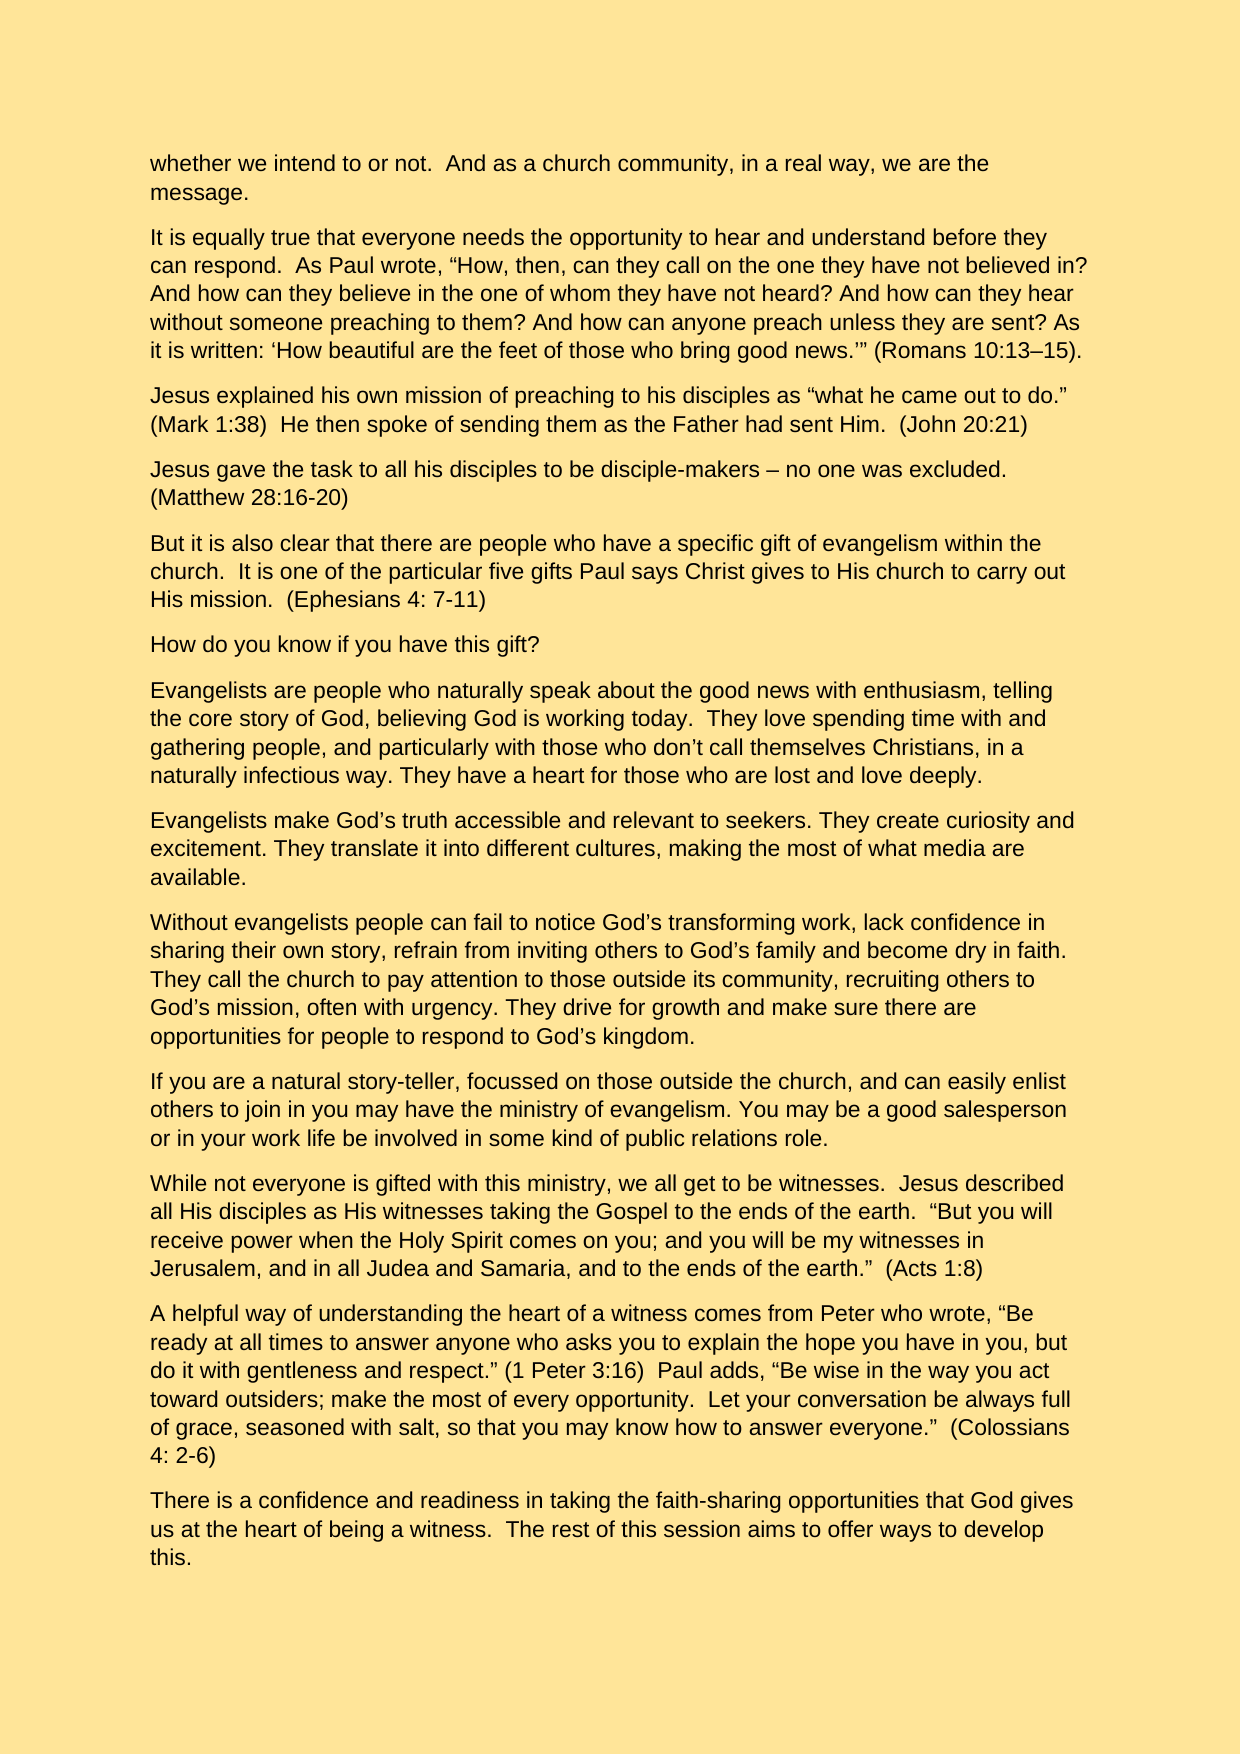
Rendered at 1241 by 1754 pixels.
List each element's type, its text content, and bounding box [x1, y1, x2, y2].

text It is equally true that everyone needs the opportunity to hear and understand before they can respond. As Paul wrote, “How, then, can they call on the one they have not believed in? And how can they believe in the one of whom they have not heard? And how can they hear without someone preaching to them? And how can anyone preach unless they are sent? As it is written: ‘How beautiful are the feet of those who bring good news.’” (Romans 10:13–15). [150, 223, 1090, 364]
text If you are a natural story-teller, focussed on those outside the church, and can easily enlist others to join in you may have the ministry of evangelism. You may be a good salesperson or in your work life be involved in some kind of public relations role. [150, 1068, 1090, 1151]
text Evangelists make God’s truth accessible and relevant to seekers. They create curiosity and excitement. They translate it into different cultures, making the most of what media are available. [150, 807, 1090, 890]
text A helpful way of understanding the heart of a witness comes from Peter who wrote, “Be ready at all times to answer anyone who asks you to explain the hope you have in you, but do it with gentleness and respect.” (1 Peter 3:16) Paul adds, “Be wise in the way you act toward outsiders; make the most of every opportunity. Let your conversation be always full of grace, seasoned with salt, so that you may know how to answer everyone.” (Colossians 4: 2-6) [150, 1300, 1090, 1469]
text Evangelists are people who naturally speak about the good news with enthusiasm, telling the core story of God, believing God is working today. They love spending time with and gathering people, and particularly with those who don’t call themselves Christians, in a naturally infectious way. They have a heart for those who are lost and love deeply. [150, 677, 1090, 788]
text But it is also clear that there are people who have a specific gift of evangelism within the church. It is one of the particular five gifts Paul says Christ gives to His church to carry out His mission. (Ephesians 4: 7-11) [150, 529, 1090, 613]
text How do you know if you have this gift? [150, 631, 1090, 658]
text Jesus explained his own mission of preaching to his disciples as “what he came out to do.” (Mark 1:38) He then spoke of sending them as the Father had sent Him. (John 20:21) [150, 382, 1090, 437]
text Without evangelists people can fail to notice God’s transforming work, lack confidence in sharing their own story, refrain from inviting others to God’s family and become dry in faith. They call the church to pay attention to those outside its community, recruiting others to God’s mission, often with urgency. They drive for growth and make sure there are opportunities for people to respond to God’s kingdom. [150, 909, 1090, 1049]
text While not everyone is gifted with this ministry, we all get to be witnesses. Jesus described all His disciples as His witnesses taking the Gospel to the ends of the earth. “But you will receive power when the Holy Spirit comes on you; and you will be my witnesses in Jerusalem, and in all Judea and Samaria, and to the ends of the earth.” (Acts 1:8) [150, 1170, 1090, 1281]
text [150, 150, 1090, 205]
text There is a confidence and readiness in taking the faith-sharing opportunities that God gives us at the heart of being a witness. The rest of this session aims to offer ways to develop this. [150, 1487, 1090, 1571]
text Jesus gave the task to all his disciples to be disciple-makers – no one was excluded. (Matthew 28:16-20) [150, 456, 1090, 511]
